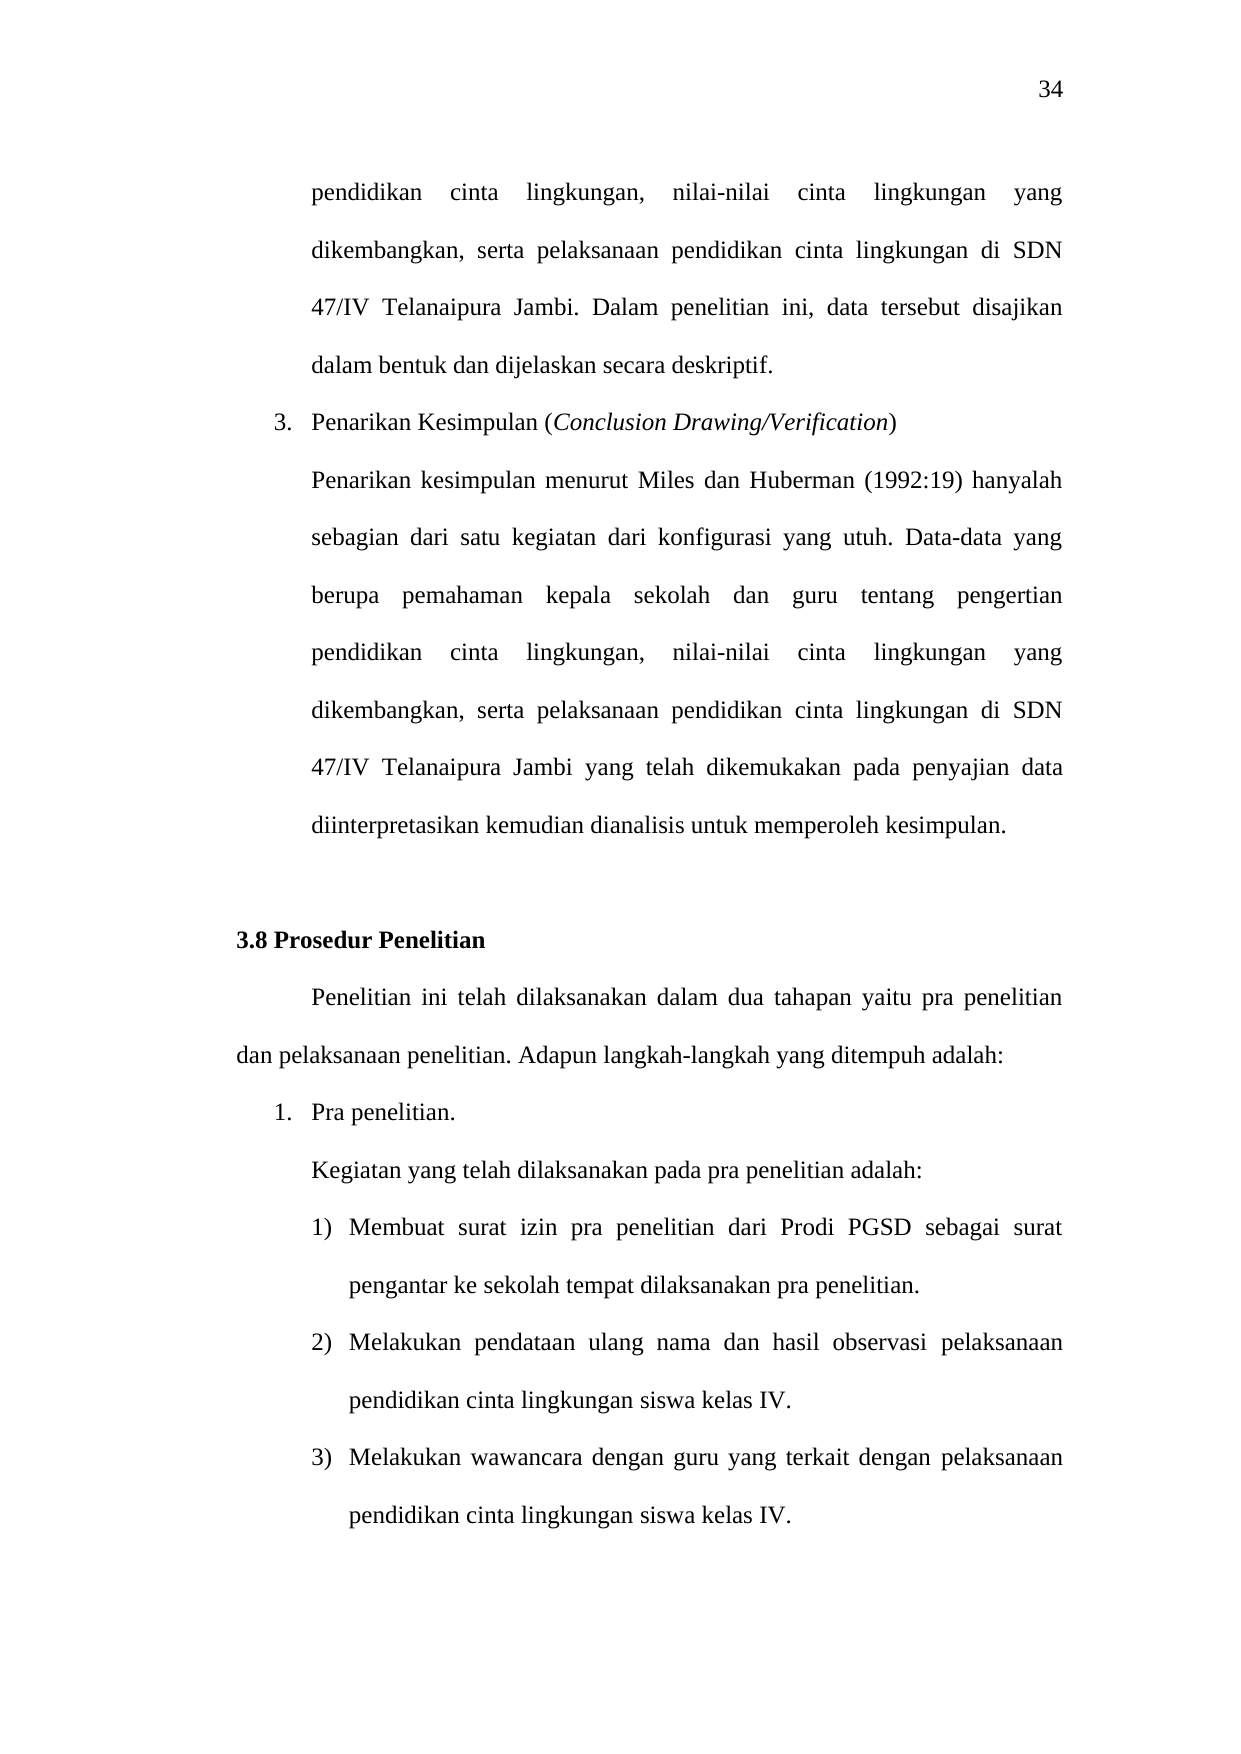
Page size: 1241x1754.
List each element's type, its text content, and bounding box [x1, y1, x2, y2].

list Melakukan wawancara dengan guru yang terkait dengan pelaksanaan pendidikan cinta lingkungan siswa kelas IV. [311, 1442, 1063, 1528]
list Melakukan pendataan ulang nama dan hasil observasi pelaksanaan pendidikan cinta lingkungan siswa kelas IV. [311, 1327, 1063, 1413]
list Penarikan kesimpulan menurut Miles dan Huberman (1992:19) hanyalah sebagian dari satu kegiatan dari konfigurasi yang utuh. Data-data yang berupa pemahaman kepala sekolah dan guru tentang pengertian pendidikan cinta lingkungan, nilai-nilai cinta lingkungan yang dikembangkan, serta pelaksanaan pendidikan cinta lingkungan di SDN 47/IV Telanaipura Jambi yang telah dikemukakan pada penyajian data diinterpretasikan kemudian dianalisis untuk memperoleh kesimpulan. [311, 465, 1063, 838]
list Kegiatan yang telah dilaksanakan pada pra penelitian adalah: [311, 1155, 1063, 1183]
list Membuat surat izin pra penelitian dari Prodi PGSD sebagai surat pengantar ke sekolah tempat dilaksanakan pra penelitian. [311, 1212, 1063, 1298]
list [311, 177, 1063, 378]
text Penelitian ini telah dilaksanakan dalam dua tahapan yaitu pra penelitian dan pelaksanaan penelitian. Adapun langkah-langkah yang ditempuh adalah: [236, 982, 1063, 1068]
text 3.8 Prosedur Penelitian [236, 925, 1063, 953]
list Penarikan Kesimpulan (Conclusion Drawing/Verification) [274, 407, 1063, 436]
list Pra penelitian. [274, 1097, 1063, 1126]
